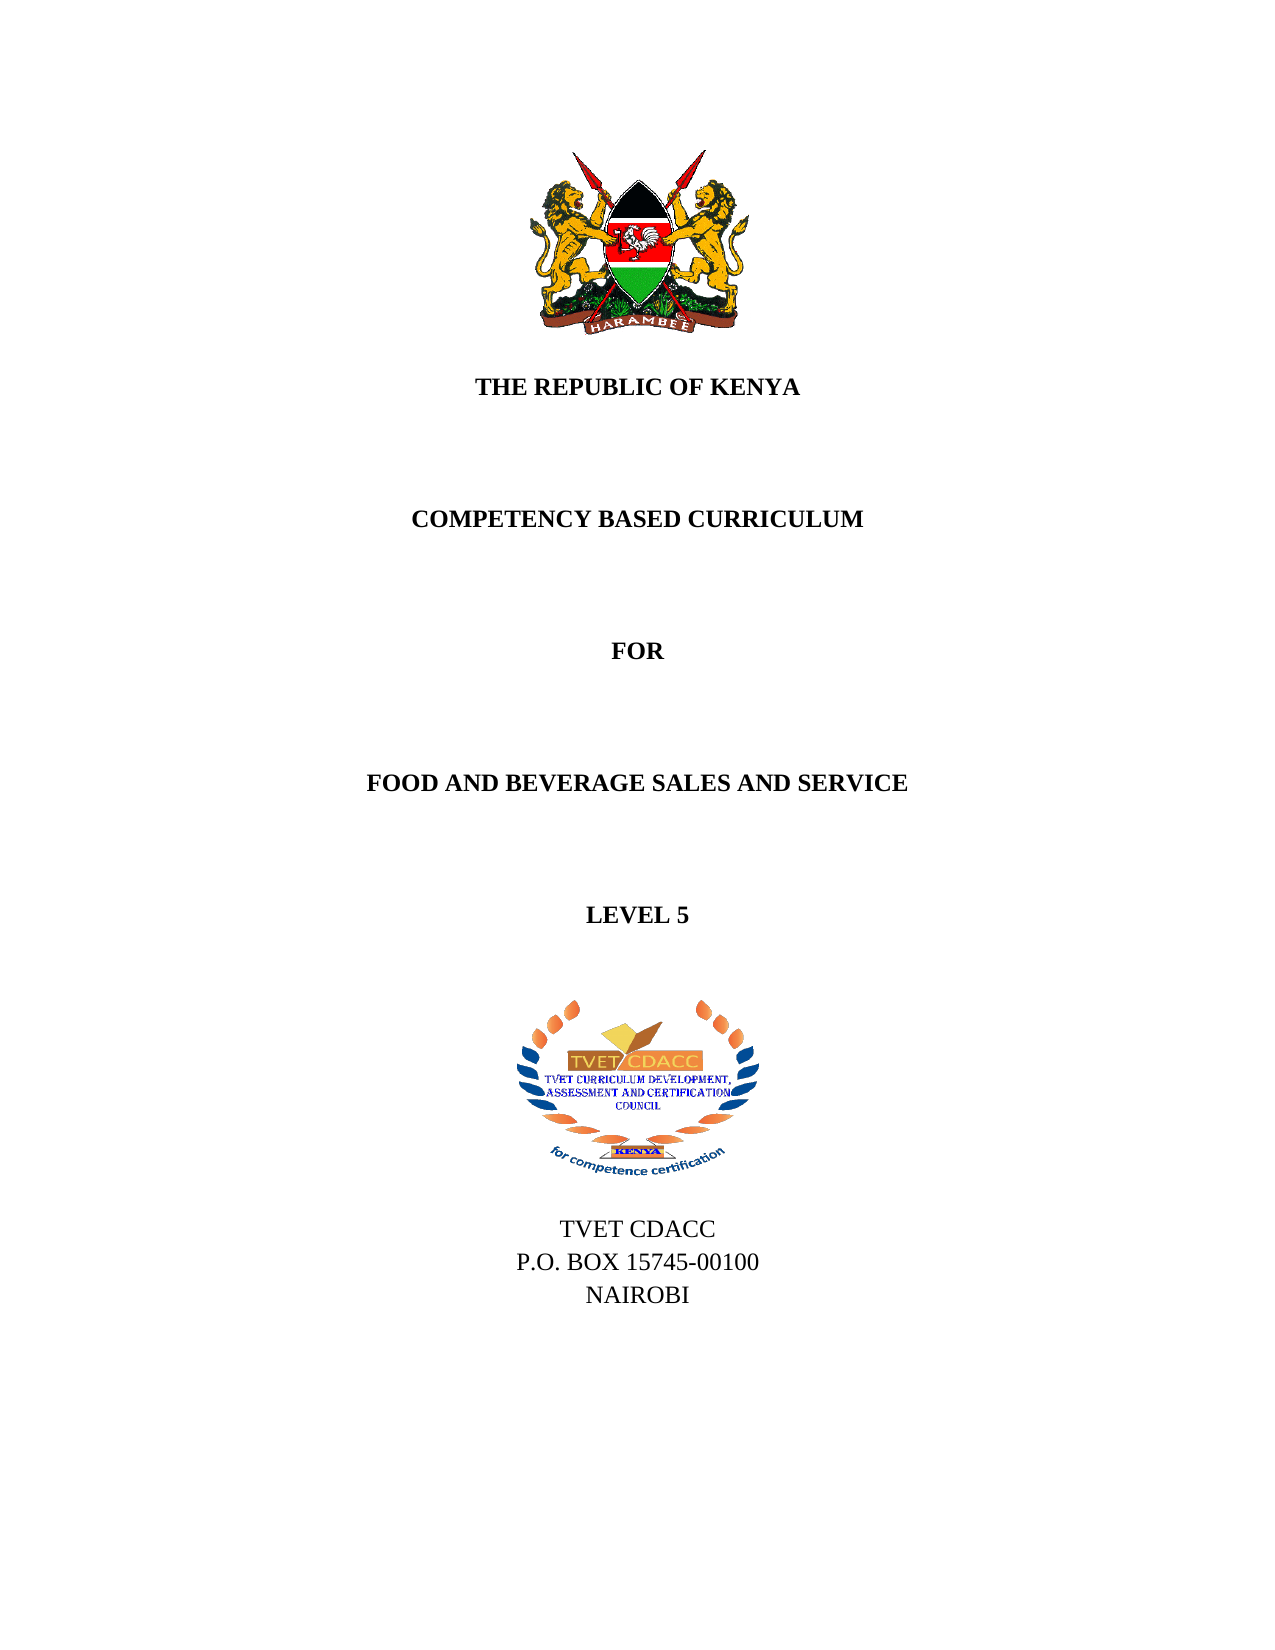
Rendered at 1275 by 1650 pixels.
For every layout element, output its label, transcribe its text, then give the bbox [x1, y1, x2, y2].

text LEVEL 5 [187, 900, 1087, 929]
text NAIROBI [187, 1280, 1087, 1309]
text THE REPUBLIC OF KENYA [187, 372, 1087, 400]
text FOOD AND BEVERAGE SALES AND SERVICE [187, 768, 1087, 797]
text P.O. BOX 15745-00100 [187, 1247, 1087, 1276]
text FOR [187, 636, 1087, 664]
text TVET CDACC [187, 1214, 1087, 1243]
picture [514, 998, 761, 1177]
text COMPETENCY BASED CURRICULUM [187, 504, 1087, 532]
picture [525, 150, 750, 335]
